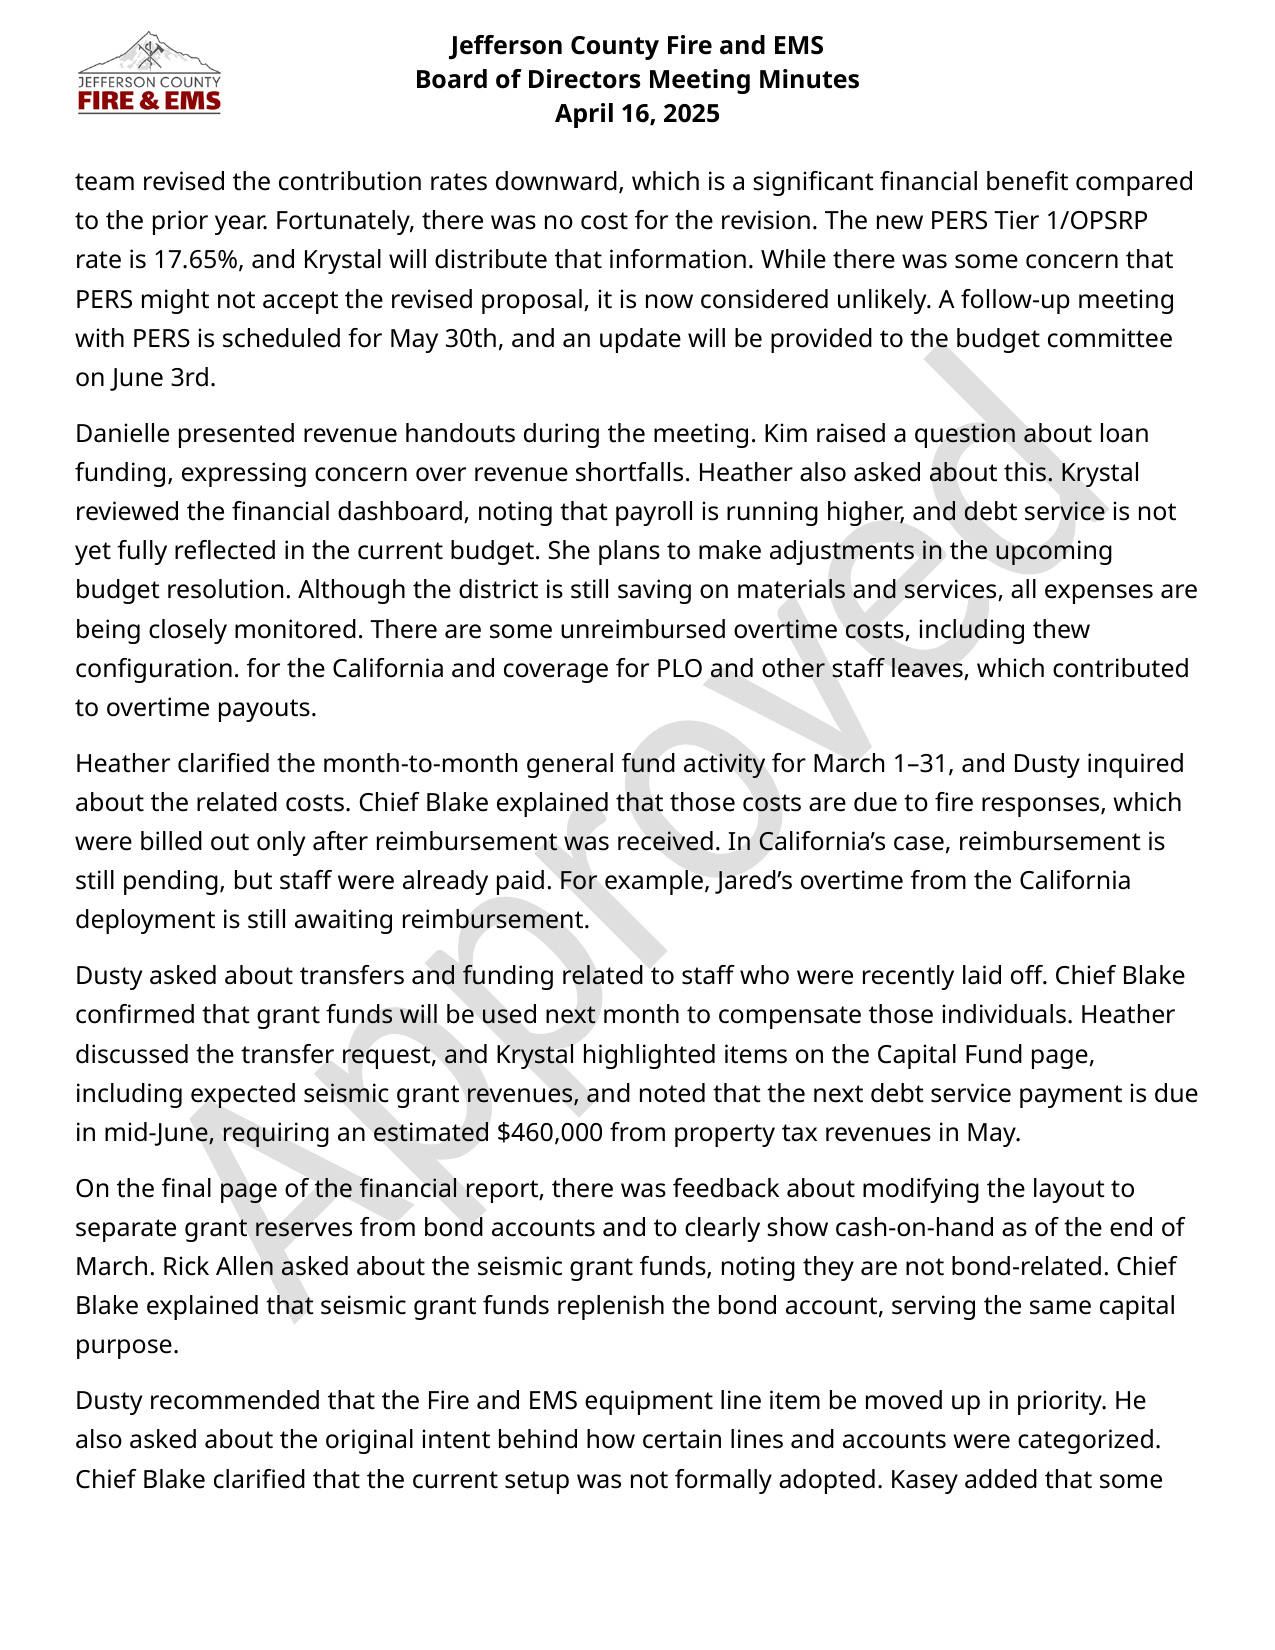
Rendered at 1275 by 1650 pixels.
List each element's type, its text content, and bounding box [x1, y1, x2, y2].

text On the final page of the financial report, there was feedback about modifying the layout to separate grant reserves from bond accounts and to clearly show cash-on-hand as of the end of March. Rick Allen asked about the seismic grant funds, noting they are not bond-related. Chief Blake explained that seismic grant funds replenish the bond account, serving the same capital purpose. [75, 1170, 1200, 1361]
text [75, 1383, 1200, 1495]
text Danielle presented revenue handouts during the meeting. Kim raised a question about loan funding, expressing concern over revenue shortfalls. Heather also asked about this. Krystal reviewed the financial dashboard, noting that payroll is running higher, and debt service is not yet fully reflected in the current budget. She plans to make adjustments in the upcoming budget resolution. Although the district is still saving on materials and services, all expenses are being closely monitored. There are some unreimbursed overtime costs, including thew configuration. for the California and coverage for PLO and other staff leaves, which contributed to overtime payouts. [75, 415, 1200, 724]
text Dusty asked about transfers and funding related to staff who were recently laid off. Chief Blake confirmed that grant funds will be used next month to compensate those individuals. Heather discussed the transfer request, and Krystal highlighted items on the Capital Fund page, including expected seismic grant revenues, and noted that the next debt service payment is due in mid-June, requiring an estimated $460,000 from property tax revenues in May. [75, 958, 1200, 1149]
text Heather clarified the month-to-month general fund activity for March 1–31, and Dusty inquired about the related costs. Chief Blake explained that those costs are due to fire responses, which were billed out only after reimbursement was received. In California’s case, reimbursement is still pending, but staff were already paid. For example, Jared’s overtime from the California deployment is still awaiting reimbursement. [75, 745, 1200, 936]
picture [76, 25, 222, 125]
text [75, 164, 1200, 394]
